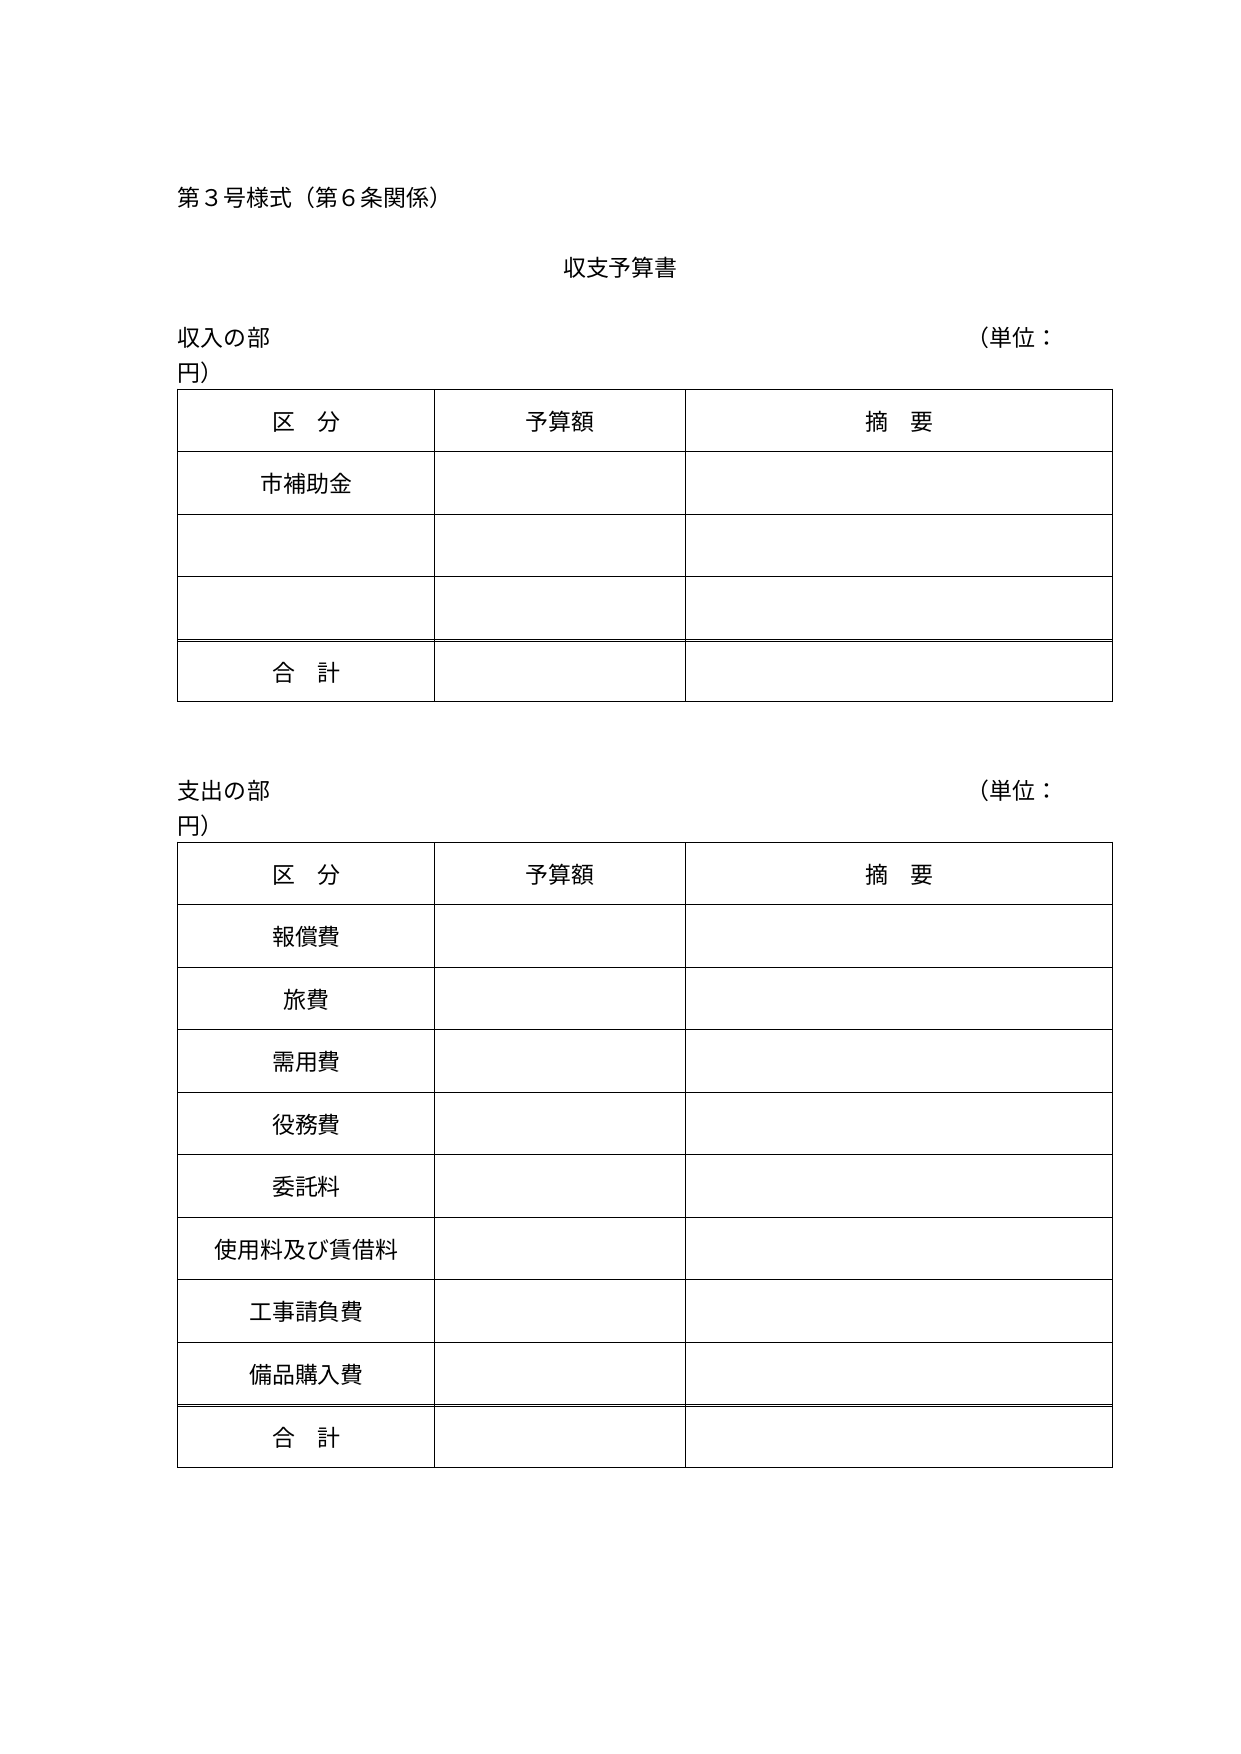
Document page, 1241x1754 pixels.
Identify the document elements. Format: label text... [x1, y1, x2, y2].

table_cell [435, 452, 685, 513]
table_cell 委託料 [178, 1155, 434, 1217]
table_cell 工事請負費 [178, 1280, 434, 1342]
table_cell [435, 515, 685, 576]
text 収入の部 （単位：円） [177, 319, 1063, 388]
table_cell [686, 1030, 1112, 1092]
table_cell [435, 968, 685, 1029]
table_cell [435, 1343, 685, 1404]
table_cell [686, 515, 1112, 576]
table_cell [686, 1343, 1112, 1404]
table_cell [686, 452, 1112, 513]
table_cell 使用料及び賃借料 [178, 1218, 434, 1279]
text 収支予算書 [177, 249, 1063, 284]
table_cell [178, 515, 434, 576]
table_cell [435, 1280, 685, 1342]
table_cell [686, 1093, 1112, 1154]
table_cell [435, 905, 685, 967]
table_header 予算額 [435, 390, 685, 451]
table_cell [178, 577, 434, 638]
table_cell [435, 1218, 685, 1279]
table_cell [686, 577, 1112, 638]
table_cell 備品購入費 [178, 1343, 434, 1404]
table_cell [435, 642, 685, 701]
table_cell 役務費 [178, 1093, 434, 1154]
table_cell 合 計 [178, 1407, 434, 1467]
table_cell [435, 1093, 685, 1154]
table_header 区 分 [178, 390, 434, 451]
table_cell [435, 577, 685, 638]
table_cell 合 計 [178, 642, 434, 701]
table_cell 市補助金 [178, 452, 434, 513]
text 第３号様式（第６条関係） [177, 179, 1063, 214]
table_header 予算額 [435, 843, 685, 904]
table_cell 旅費 [178, 968, 434, 1029]
table_cell [686, 1218, 1112, 1279]
table_cell [435, 1407, 685, 1467]
table_cell [686, 1280, 1112, 1342]
table_header 摘 要 [686, 390, 1112, 451]
table_cell [686, 905, 1112, 967]
table_cell [686, 642, 1112, 701]
table_cell [686, 1407, 1112, 1467]
table_cell [435, 1030, 685, 1092]
table_header 区 分 [178, 843, 434, 904]
table_cell 報償費 [178, 905, 434, 967]
text 支出の部 （単位：円） [177, 772, 1063, 842]
table_cell [686, 968, 1112, 1029]
table_cell [686, 1155, 1112, 1217]
table_header 摘 要 [686, 843, 1112, 904]
table_cell [435, 1155, 685, 1217]
table_cell 需用費 [178, 1030, 434, 1092]
